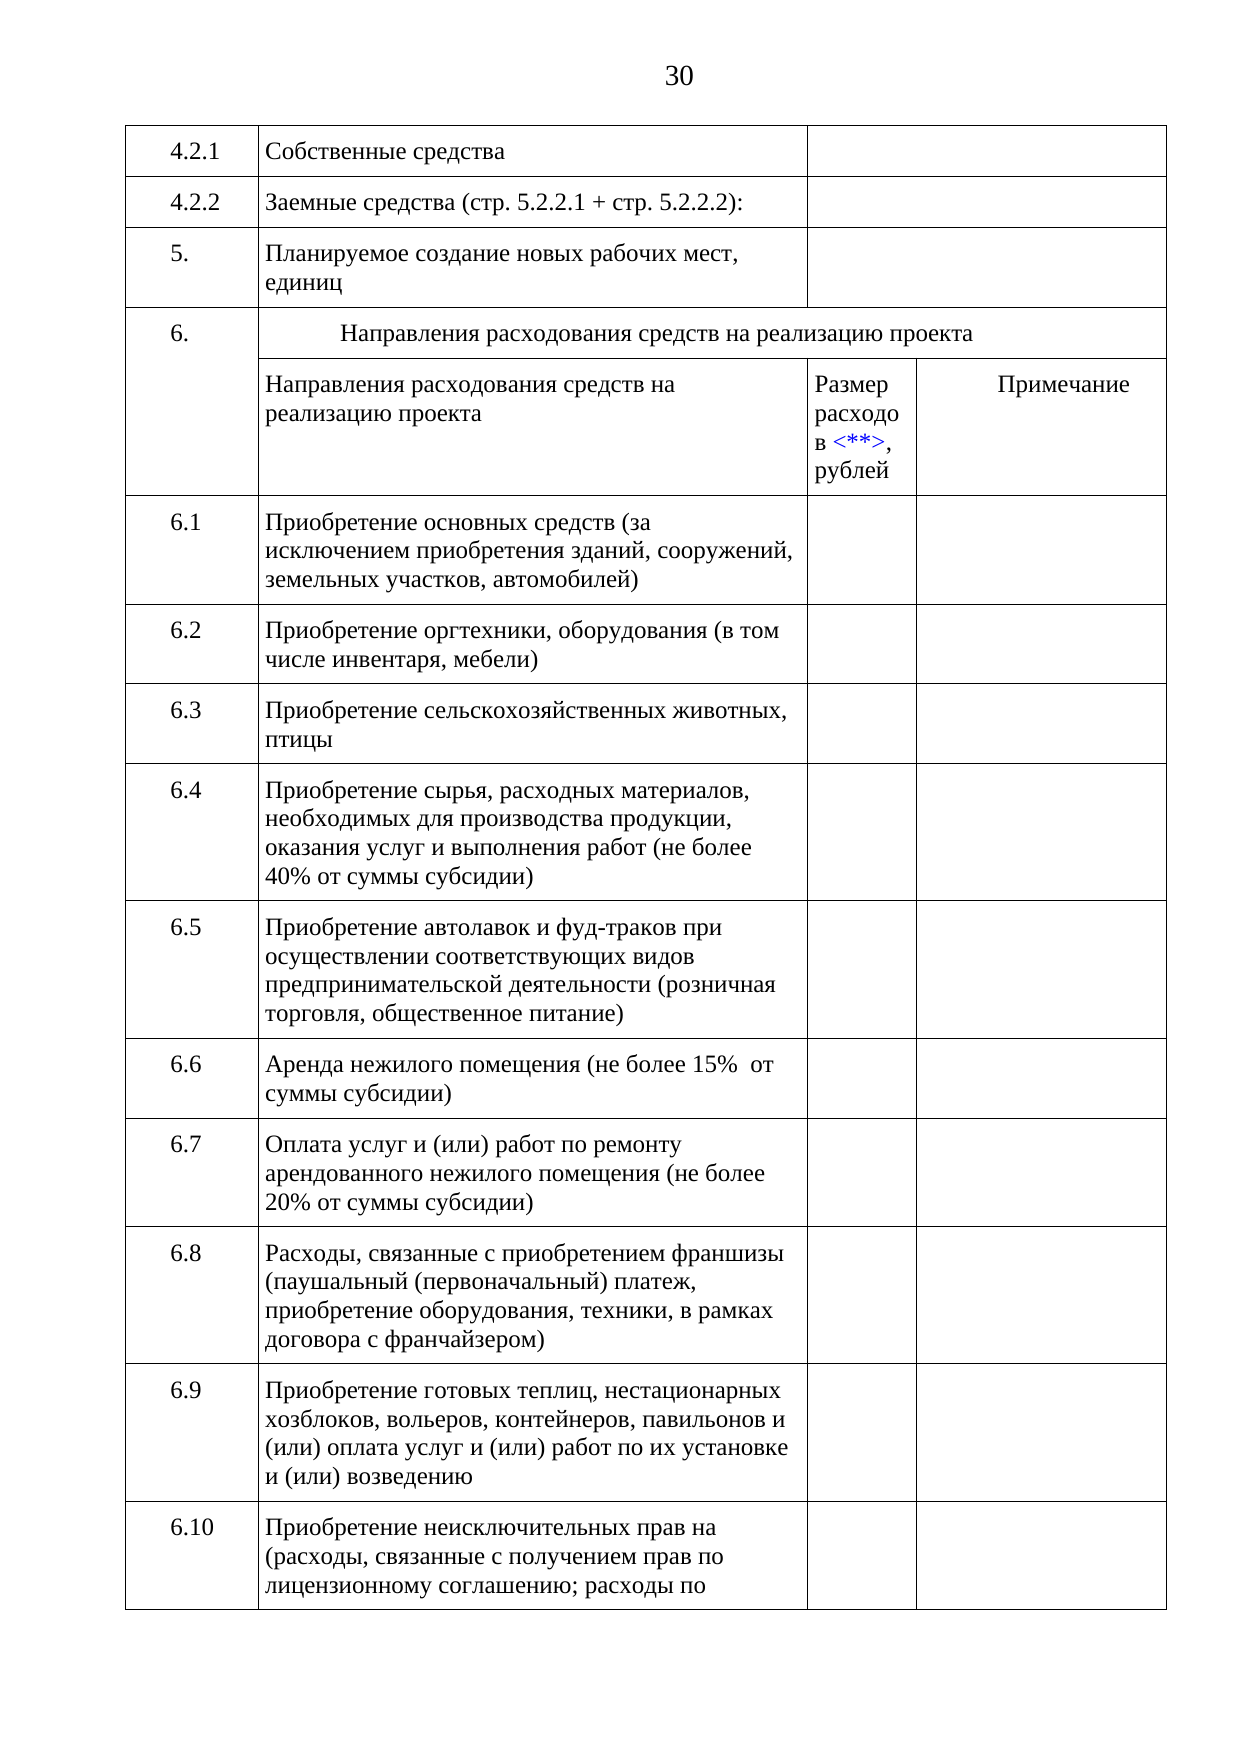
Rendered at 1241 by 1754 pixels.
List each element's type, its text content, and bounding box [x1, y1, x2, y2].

table_cell [808, 228, 1166, 307]
table_cell [808, 1119, 916, 1226]
table_cell Приобретение автолавок и фуд-траков при осуществлении соответствующих видов предпринимательской деятельности (розничная торговля, общественное питание) [259, 901, 807, 1038]
table_cell [917, 496, 1166, 603]
table_cell Планируемое создание новых рабочих мест, единиц [259, 228, 807, 307]
table_cell [808, 764, 916, 900]
table_cell [808, 1227, 916, 1363]
table_cell 6.6 [126, 1039, 258, 1117]
table_cell Аренда нежилого помещения (не более 15% от суммы субсидии) [259, 1039, 807, 1117]
table_cell Размер расходов <**>, рублей [808, 359, 916, 495]
table_cell Оплата услуг и (или) работ по ремонту арендованного нежилого помещения (не более 20% от суммы субсидии) [259, 1119, 807, 1226]
table_cell 6.4 [126, 764, 258, 900]
table_cell 6.1 [126, 496, 258, 603]
table_cell [808, 1039, 916, 1117]
table_cell Расходы, связанные с приобретением франшизы (паушальный (первоначальный) платеж, приобретение оборудования, техники, в рамках договора с франчайзером) [259, 1227, 807, 1363]
table_cell 6.9 [126, 1364, 258, 1501]
table_cell 6.5 [126, 901, 258, 1038]
table_cell [808, 177, 1166, 227]
table_cell [808, 496, 916, 603]
table_cell [808, 684, 916, 763]
table_cell Приобретение готовых теплиц, нестационарных хозблоков, вольеров, контейнеров, павильонов и (или) оплата услуг и (или) работ по их установке и (или) возведению [259, 1364, 807, 1501]
table_cell Направления расходования средств на реализацию проекта [259, 359, 807, 495]
table_cell [917, 1502, 1166, 1609]
table_cell 4.2.1 [126, 126, 258, 176]
table_cell [917, 1119, 1166, 1226]
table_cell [259, 1502, 807, 1609]
table_cell 6.8 [126, 1227, 258, 1363]
table_cell [917, 764, 1166, 900]
table_cell [808, 605, 916, 683]
table_cell Приобретение сырья, расходных материалов, необходимых для производства продукции, оказания услуг и выполнения работ (не более 40% от суммы субсидии) [259, 764, 807, 900]
table_cell Собственные средства [259, 126, 807, 176]
table_cell [917, 1227, 1166, 1363]
table_cell [917, 605, 1166, 683]
table_cell [808, 1502, 916, 1609]
table_cell 6.2 [126, 605, 258, 683]
table_cell 6.3 [126, 684, 258, 763]
table_cell [808, 1364, 916, 1501]
table_cell Направления расходования средств на реализацию проекта [259, 308, 1166, 358]
table_cell [808, 126, 1166, 176]
table_cell Приобретение основных средств (за исключением приобретения зданий, сооружений, земельных участков, автомобилей) [259, 496, 807, 603]
table_cell [917, 901, 1166, 1038]
table_cell [917, 684, 1166, 763]
table_cell 6.7 [126, 1119, 258, 1226]
table_cell Примечание [917, 359, 1166, 495]
table_cell 6. [126, 308, 258, 495]
table_cell 5. [126, 228, 258, 307]
table_cell Заемные средства (стр. 5.2.2.1 + стр. 5.2.2.2): [259, 177, 807, 227]
table_cell [917, 1364, 1166, 1501]
table_cell 4.2.2 [126, 177, 258, 227]
table_cell [917, 1039, 1166, 1117]
table_cell Приобретение оргтехники, оборудования (в том числе инвентаря, мебели) [259, 605, 807, 683]
table_cell [808, 901, 916, 1038]
table_cell Приобретение сельскохозяйственных животных, птицы [259, 684, 807, 763]
table_cell 6.10 [126, 1502, 258, 1609]
